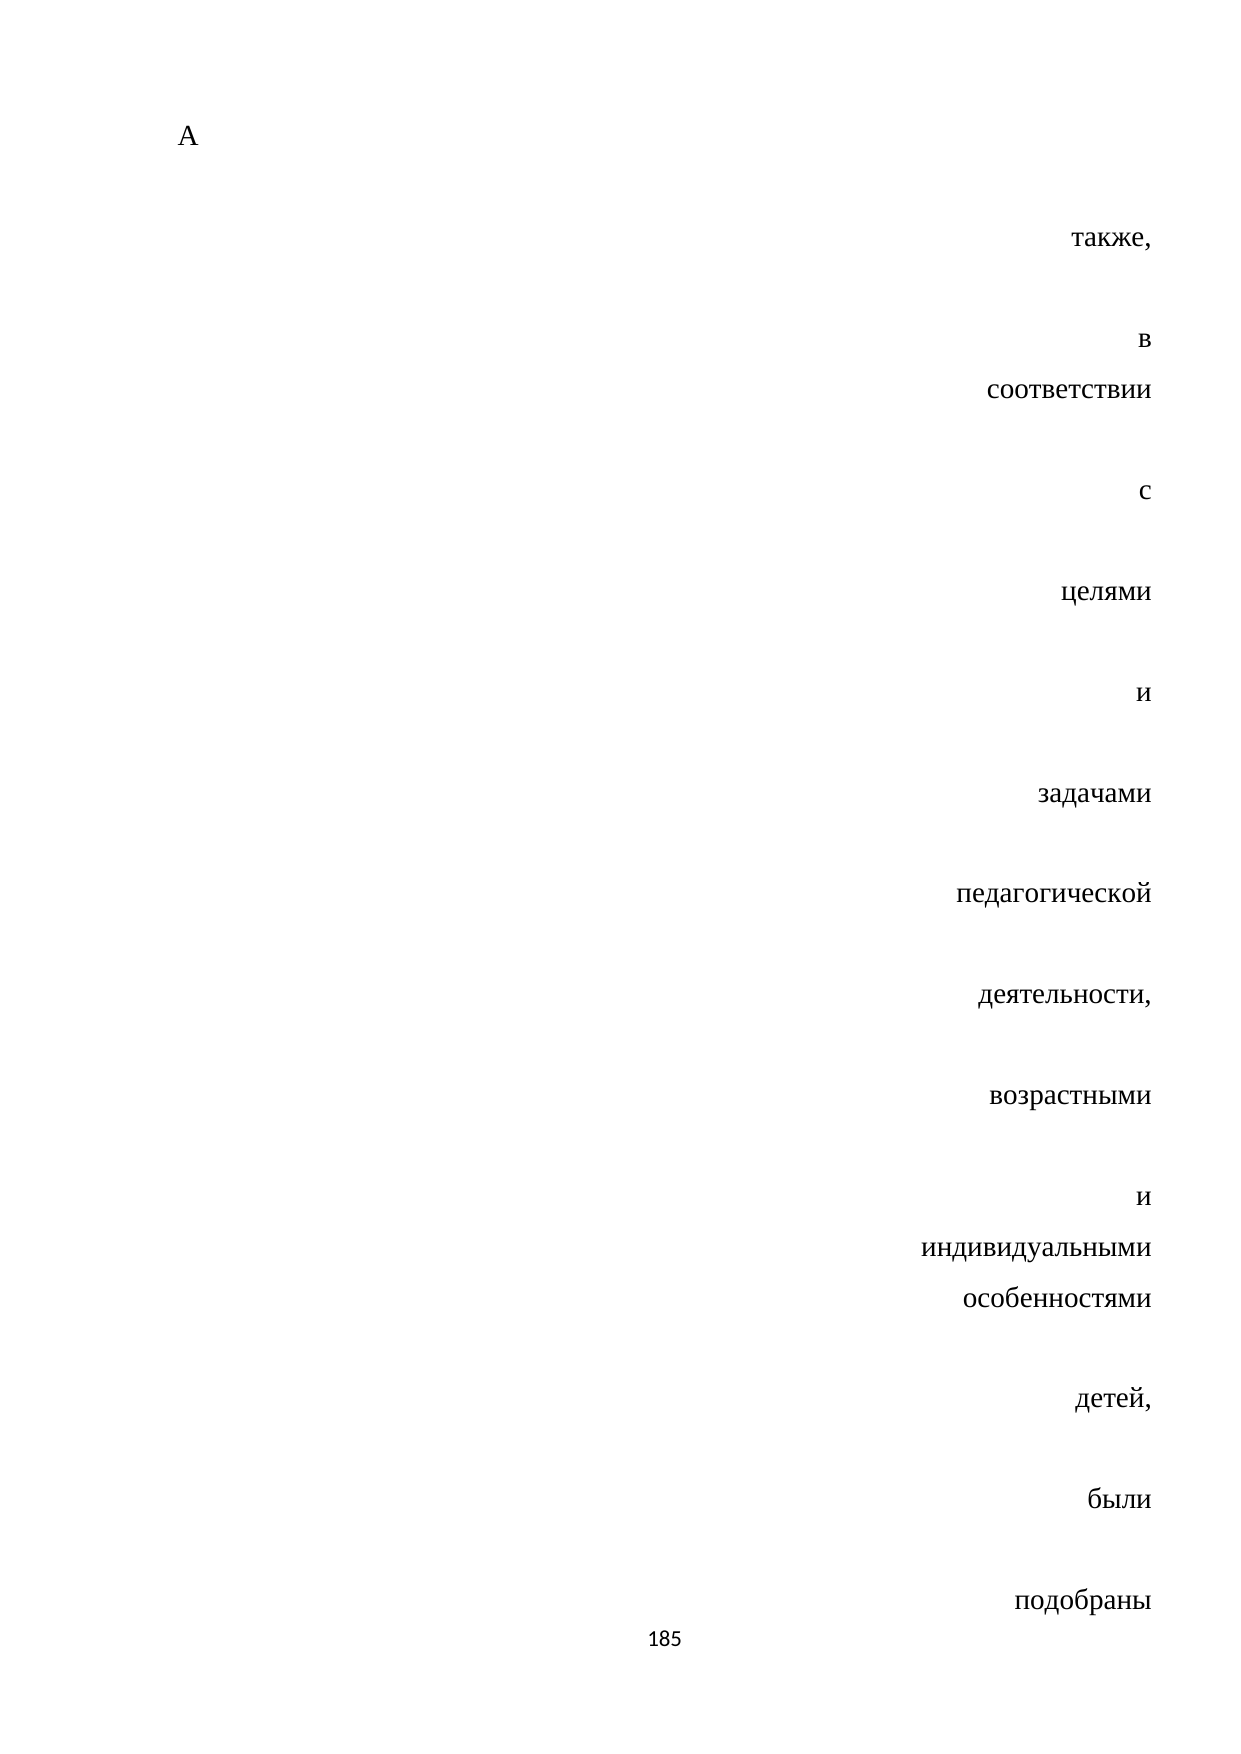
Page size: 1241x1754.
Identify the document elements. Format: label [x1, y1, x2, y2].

text [177, 118, 1152, 1616]
